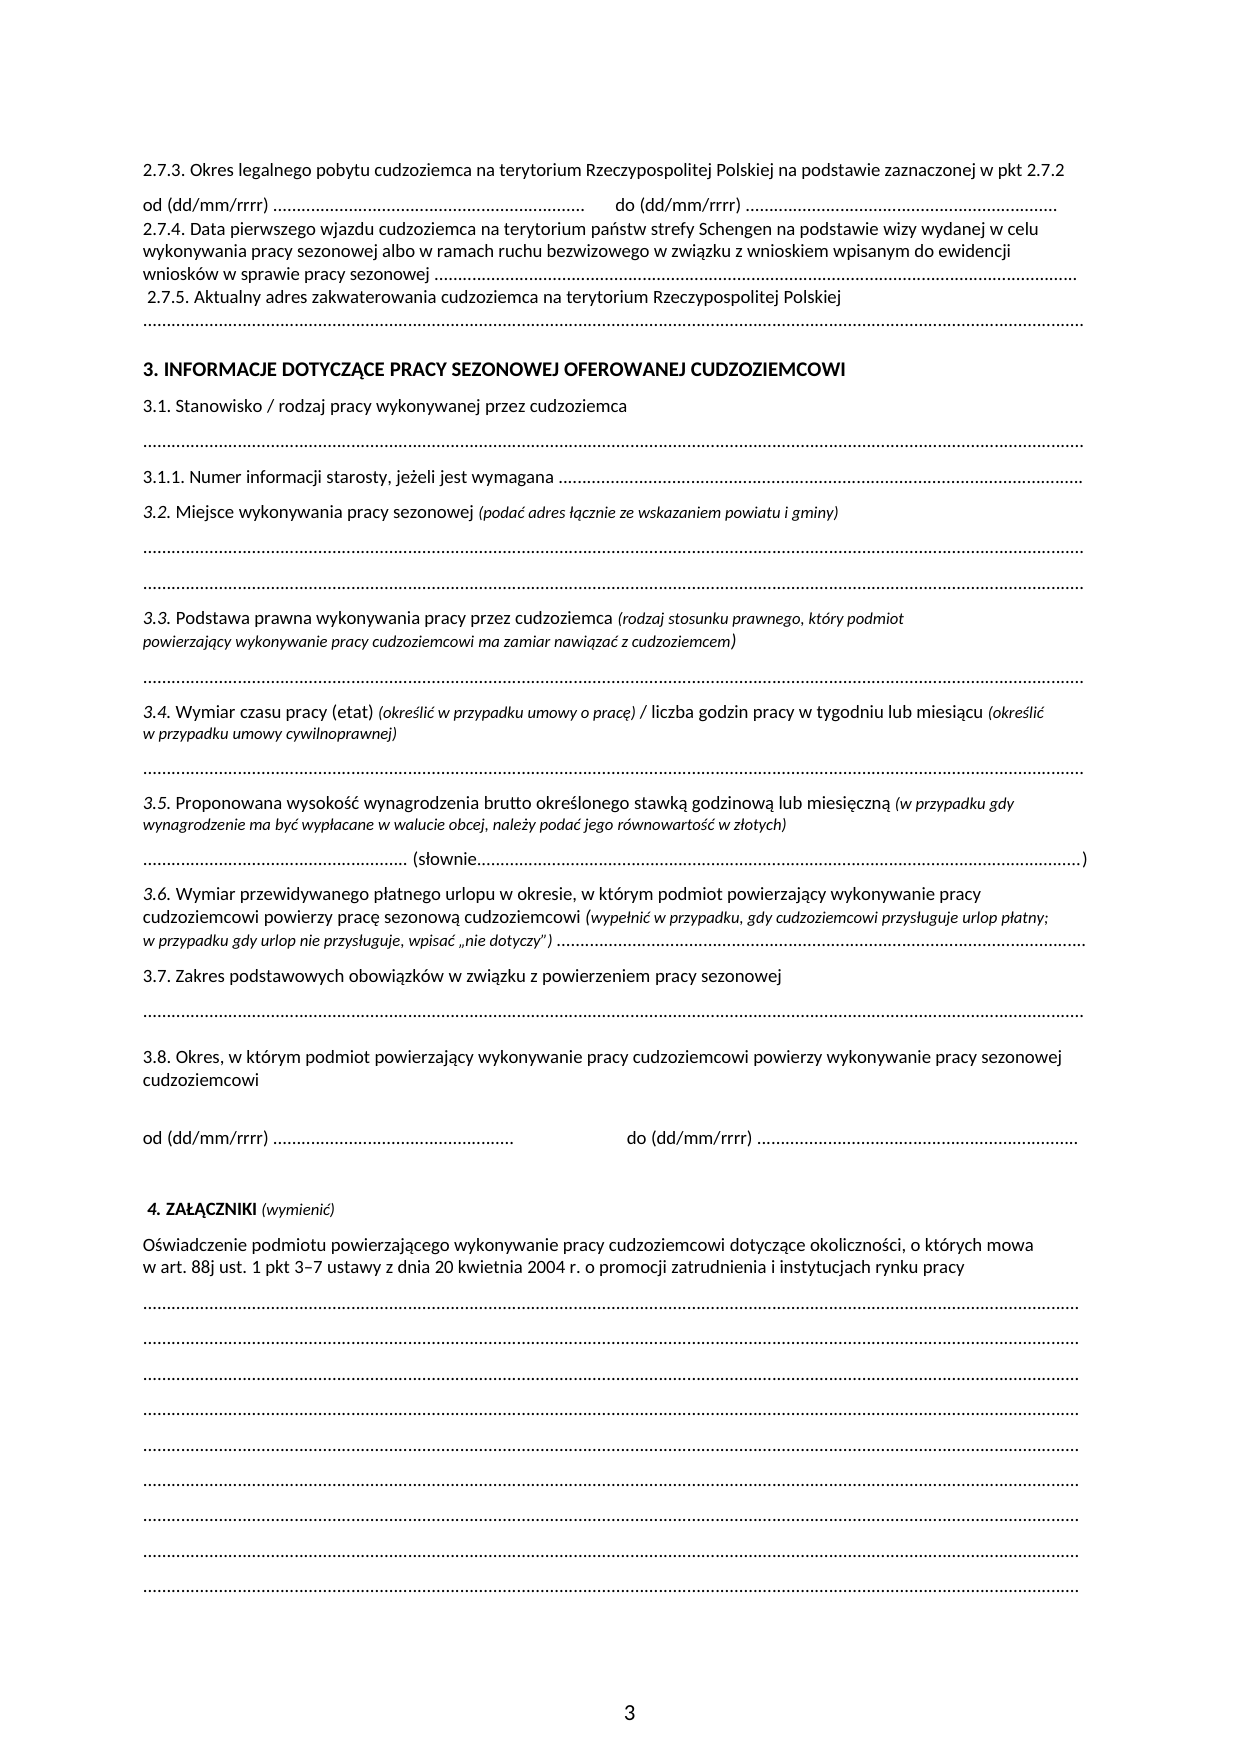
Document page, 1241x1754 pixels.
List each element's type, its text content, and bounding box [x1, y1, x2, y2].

text wynagrodzenie ma być wypłacane w walucie obcej, należy podać jego równowartość w złotych) [143, 814, 1144, 835]
list Podstawa prawna wykonywania pracy przez cudzoziemca (rodzaj stosunku prawnego, który podmiot powierzający wykonywanie pracy cudzoziemcowi ma zamiar nawiązać z cudzoziemcem) [143, 607, 996, 652]
text ....................................................................................................................................................................................................... [143, 571, 1144, 594]
list Aktualny adres zakwaterowania cudzoziemca na terytorium Rzeczypospolitej Polskiej [147, 285, 1144, 308]
list Stanowisko / rodzaj pracy wykonywanej przez cudzoziemca [143, 394, 1144, 417]
text ....................................................................................................................................................................................................... [143, 665, 1144, 688]
list Zakres podstawowych obowiązków w związku z powierzeniem pracy sezonowej [143, 964, 1144, 987]
text wykonywania pracy sezonowej albo w ramach ruchu bezwizowego w związku z wnioskiem wpisanym do ewidencji wniosków w sprawie pracy sezonowej ........................................................................................................................................ [143, 239, 1085, 285]
text ...................................................................................................................................................................................................... [143, 1291, 1144, 1314]
list ZAŁĄCZNIKI (wymienić) [147, 1197, 1144, 1220]
text ...................................................................................................................................................................................................... [143, 1468, 1144, 1491]
text ...................................................................................................................................................................................................... [143, 1503, 1144, 1526]
list Proponowana wysokość wynagrodzenia brutto określonego stawką godzinową lub miesięczną (w przypadku gdy [143, 791, 1144, 814]
text ...................................................................................................................................................................................................... [143, 1574, 1144, 1597]
list Miejsce wykonywania pracy sezonowej (podać adres łącznie ze wskazaniem powiatu i gminy) [143, 500, 1144, 523]
list Wymiar przewidywanego płatnego urlopu w okresie, w którym podmiot powierzający wykonywanie pracy cudzoziemcowi powierzy pracę sezonową cudzoziemcowi (wypełnić w przypadku, gdy cudzoziemcowi przysługuje urlop płatny; [143, 883, 1048, 928]
text w przypadku umowy cywilnoprawnej) [143, 723, 1144, 744]
text Oświadczenie podmiotu powierzającego wykonywanie pracy cudzoziemcowi dotyczące okoliczności, o których mowa [143, 1233, 1144, 1256]
list Wymiar czasu pracy (etat) (określić w przypadku umowy o pracę) / liczba godzin pracy w tygodniu lub miesiącu (określić [143, 700, 1144, 723]
subtitle INFORMACJE DOTYCZĄCE PRACY SEZONOWEJ OFEROWANEJ CUDZOZIEMCOWI [143, 356, 1144, 381]
text ...................................................................................................................................................................................................... [143, 1397, 1144, 1420]
text ...................................................................................................................................................................................................... [143, 1539, 1144, 1562]
list Okres, w którym podmiot powierzający wykonywanie pracy cudzoziemcowi powierzy wykonywanie pracy sezonowej cudzoziemcowi [143, 1045, 1063, 1091]
list Okres legalnego pobytu cudzoziemca na terytorium Rzeczypospolitej Polskiej na podstawie zaznaczonej w pkt 2.7.2 od (dd/mm/rrrr) .................................................................. do (dd/mm/rrrr) .................................................................. [143, 146, 1066, 217]
text ....................................................................................................................................................................................................... [143, 429, 1144, 452]
text ....................................................................................................................................................................................................... [143, 756, 1144, 779]
text ........................................................ (słownie ) [143, 847, 1144, 870]
text od (dd/mm/rrrr) ................................................... do (dd/mm/rrrr) .................................................................... [143, 1126, 1144, 1149]
text w art. 88j ust. 1 pkt 3–7 ustawy z dnia 20 kwietnia 2004 r. o promocji zatrudnienia i instytucjach rynku pracy [143, 1256, 1144, 1278]
text ....................................................................................................................................................................................................... [143, 999, 1144, 1022]
text ...................................................................................................................................................................................................... [143, 1433, 1144, 1456]
text ....................................................................................................................................................................................................... [143, 308, 1144, 331]
text w przypadku gdy urlop nie przysługuje, wpisać „nie dotyczy”) ................................................................................................................ [143, 928, 1144, 951]
list Data pierwszego wjazdu cudzoziemca na terytorium państw strefy Schengen na podstawie wizy wydanej w celu [143, 217, 1144, 239]
text ....................................................................................................................................................................................................... [143, 536, 1144, 558]
text ...................................................................................................................................................................................................... [143, 1326, 1144, 1349]
text 3.1.1. Numer informacji starosty, jeżeli jest wymagana ............................................................................................................... [143, 465, 1144, 488]
text ...................................................................................................................................................................................................... [143, 1362, 1144, 1385]
